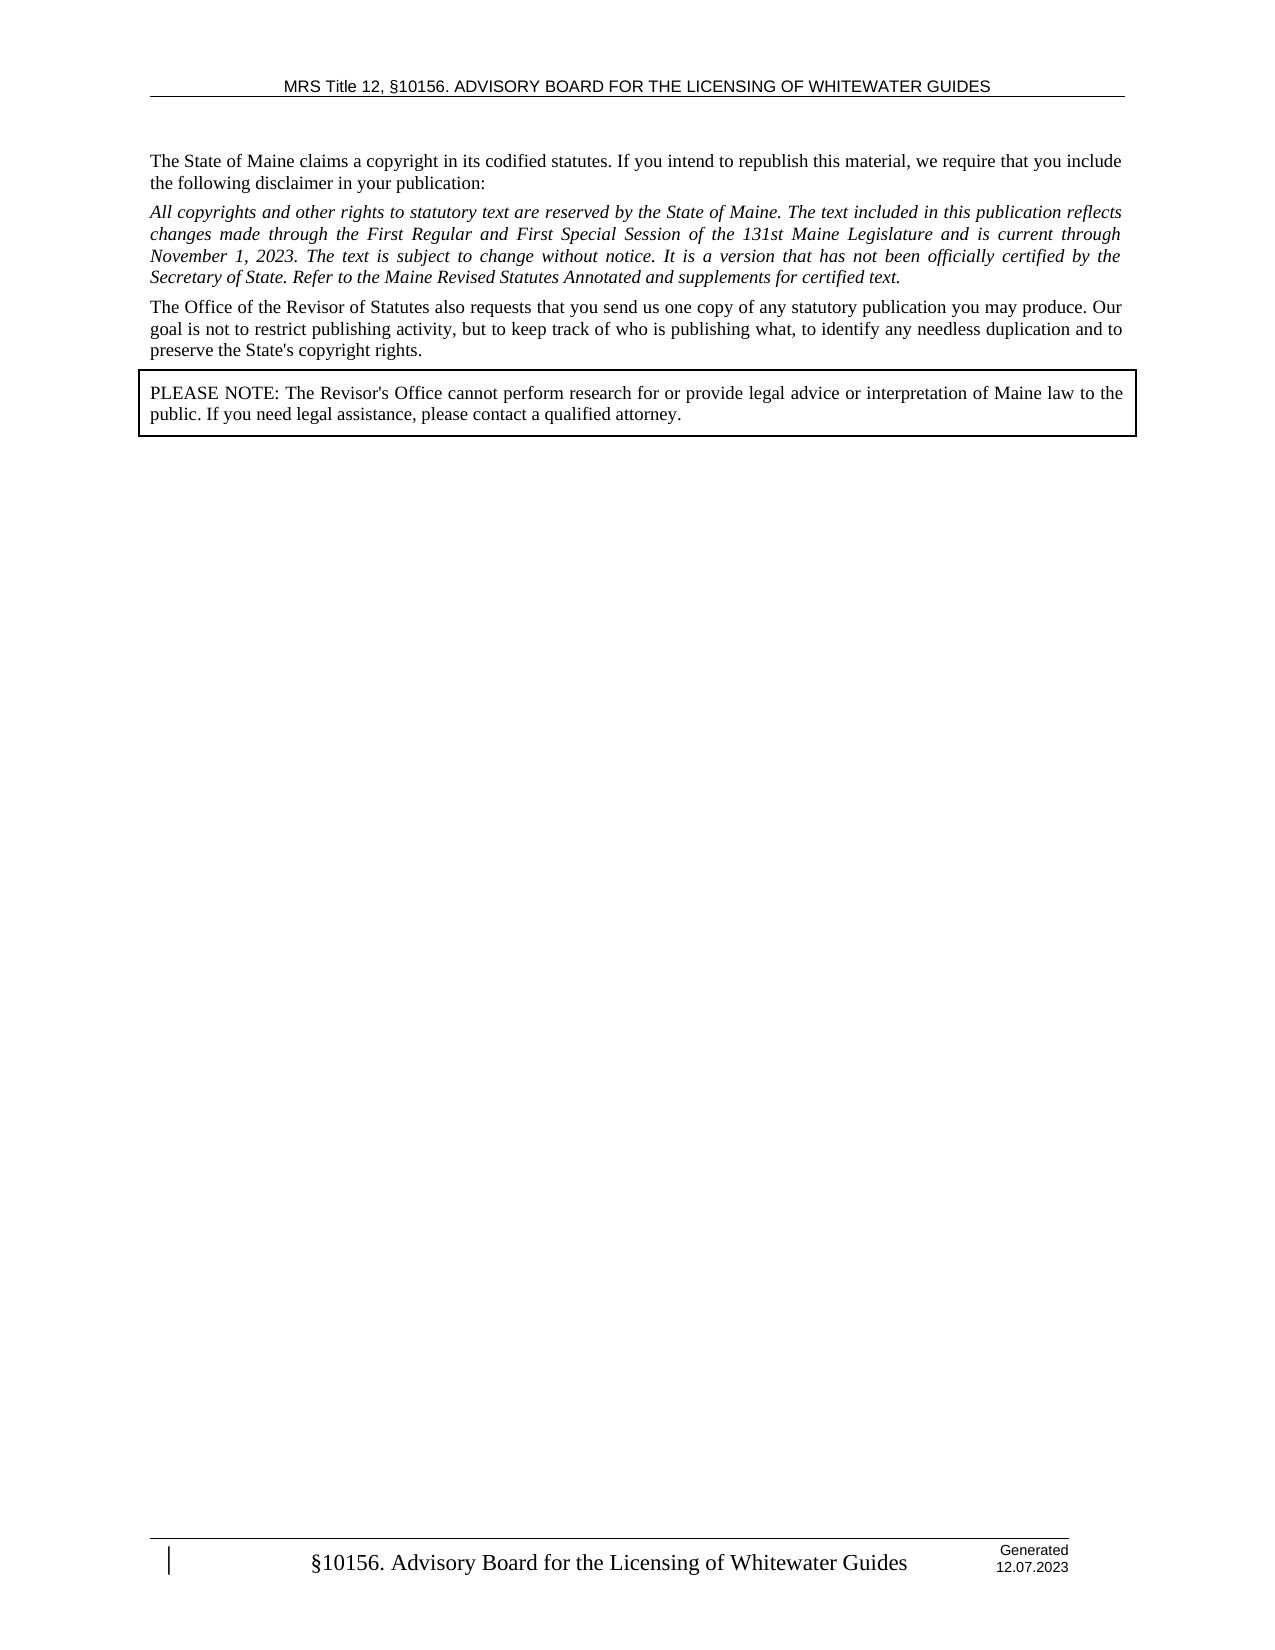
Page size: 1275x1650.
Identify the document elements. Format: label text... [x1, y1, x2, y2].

text All copyrights and other rights to statutory text are reserved by the State of Maine. The text included in this publication reflects changes made through the First Regular and First Special Session of the 131st Maine Legislature and is current through November 1, 2023 . The text is subject to change without notice. It is a version that has not been officially certified by the Secretary of State. Refer to the Maine Revised Statutes Annotated and supplements for certified text. [150, 201, 1125, 288]
text The Office of the Revisor of Statutes also requests that you send us one copy of any statutory publication you may produce. Our goal is not to restrict publishing activity, but to keep track of who is publishing what, to identify any needless duplication and to preserve the State's copyright rights. [150, 296, 1125, 361]
text The State of Maine claims a copyright in its codified statutes. If you intend to republish this material, we require that you include the following disclaimer in your publication: [150, 150, 1125, 193]
text PLEASE NOTE: The Revisor's Office cannot perform research for or provide legal advice or interpretation of Maine law to the public. If you need legal assistance, please contact a qualified attorney. [140, 371, 1135, 435]
